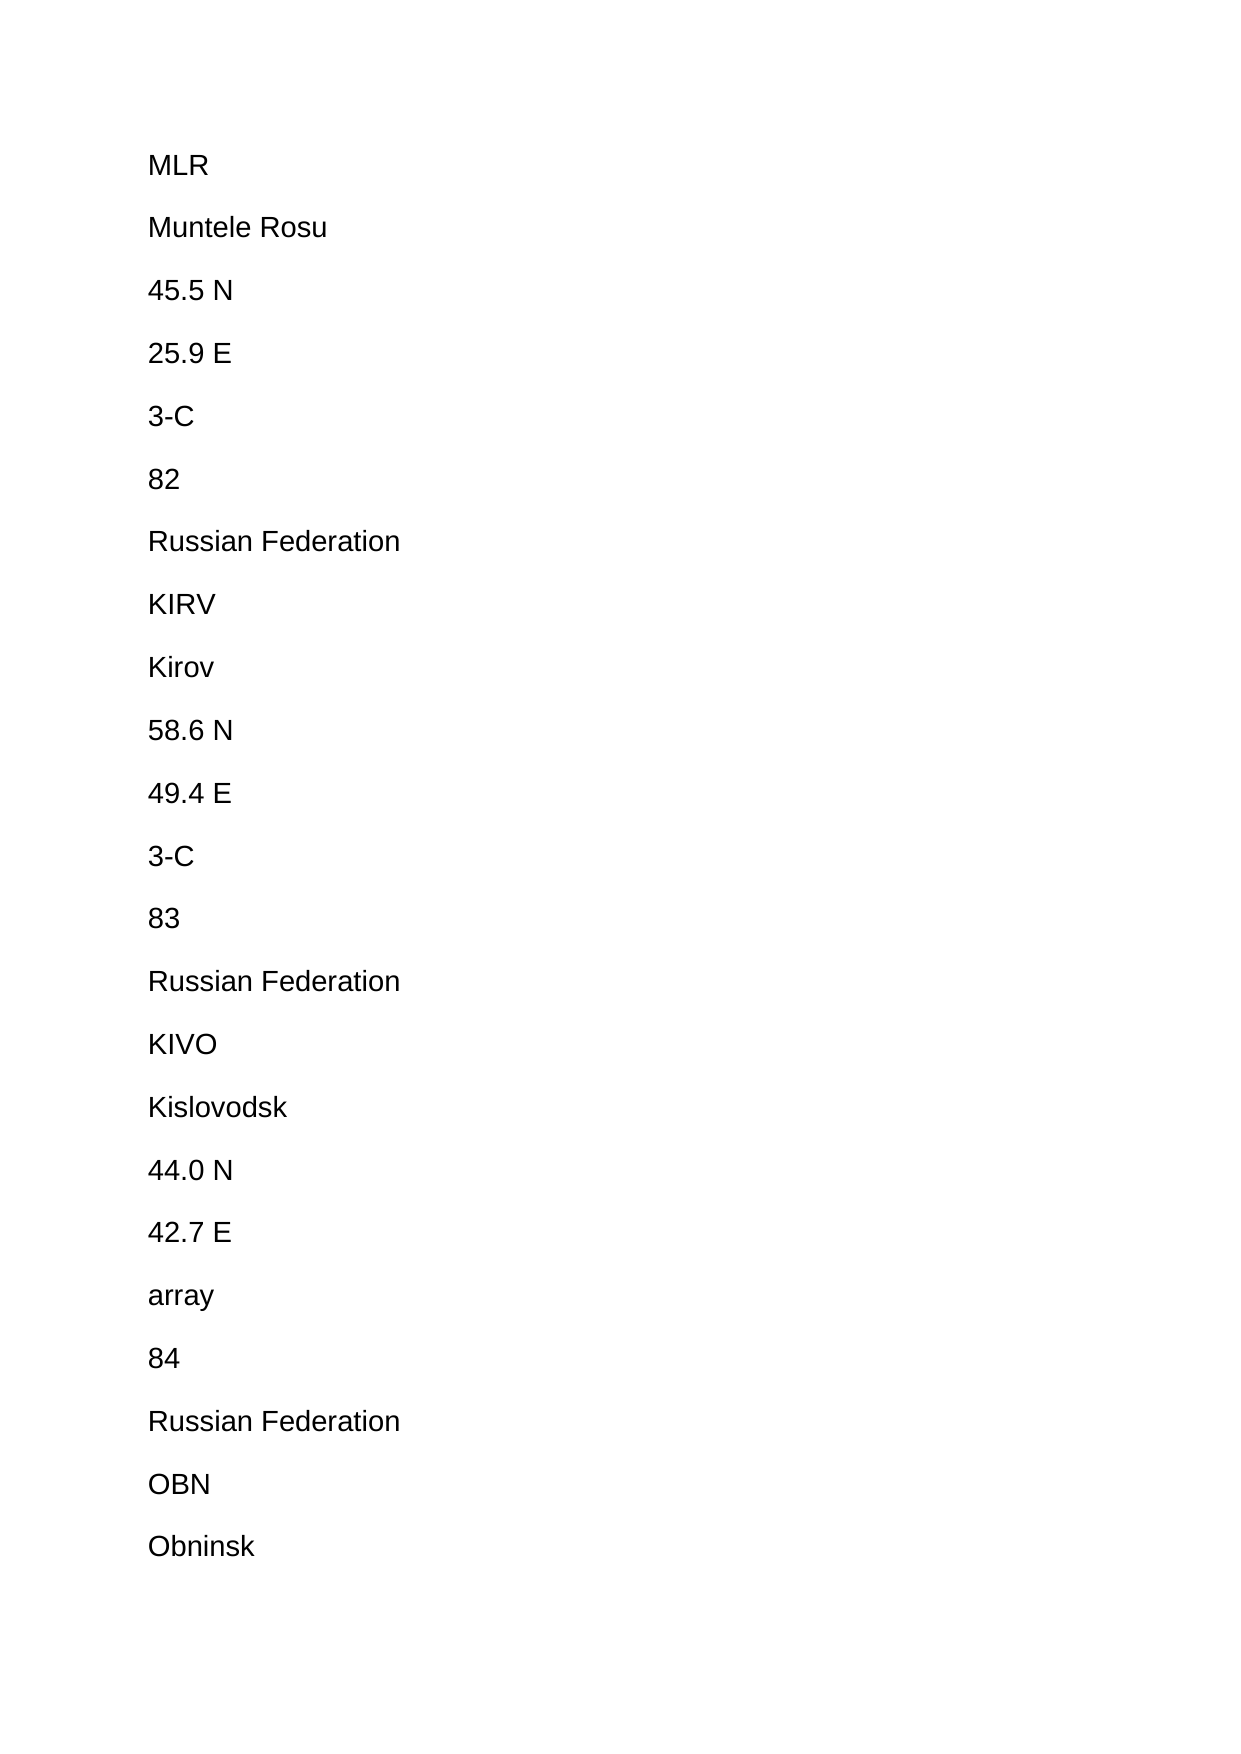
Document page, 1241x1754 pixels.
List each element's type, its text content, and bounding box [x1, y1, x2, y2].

text 83 [148, 901, 1093, 935]
text KIVO [148, 1027, 1093, 1061]
text Russian Federation [148, 524, 1093, 558]
text 45.5 N [148, 273, 1093, 307]
text 84 [148, 1341, 1093, 1374]
text Muntele Rosu [148, 210, 1093, 244]
text OBN [148, 1467, 1093, 1500]
text 82 [148, 462, 1093, 495]
text Russian Federation [148, 964, 1093, 998]
text Kislovodsk [148, 1090, 1093, 1123]
text 49.4 E [148, 776, 1093, 809]
text MLR [148, 148, 1093, 181]
text 42.7 E [148, 1215, 1093, 1249]
text 58.6 N [148, 713, 1093, 746]
text Obninsk [148, 1529, 1093, 1563]
text 3-C [148, 399, 1093, 432]
text Kirov [148, 650, 1093, 684]
text 25.9 E [148, 336, 1093, 369]
text 3-C [148, 838, 1093, 872]
text KIRV [148, 587, 1093, 621]
text 44.0 N [148, 1153, 1093, 1186]
text Russian Federation [148, 1404, 1093, 1437]
text array [148, 1278, 1093, 1312]
